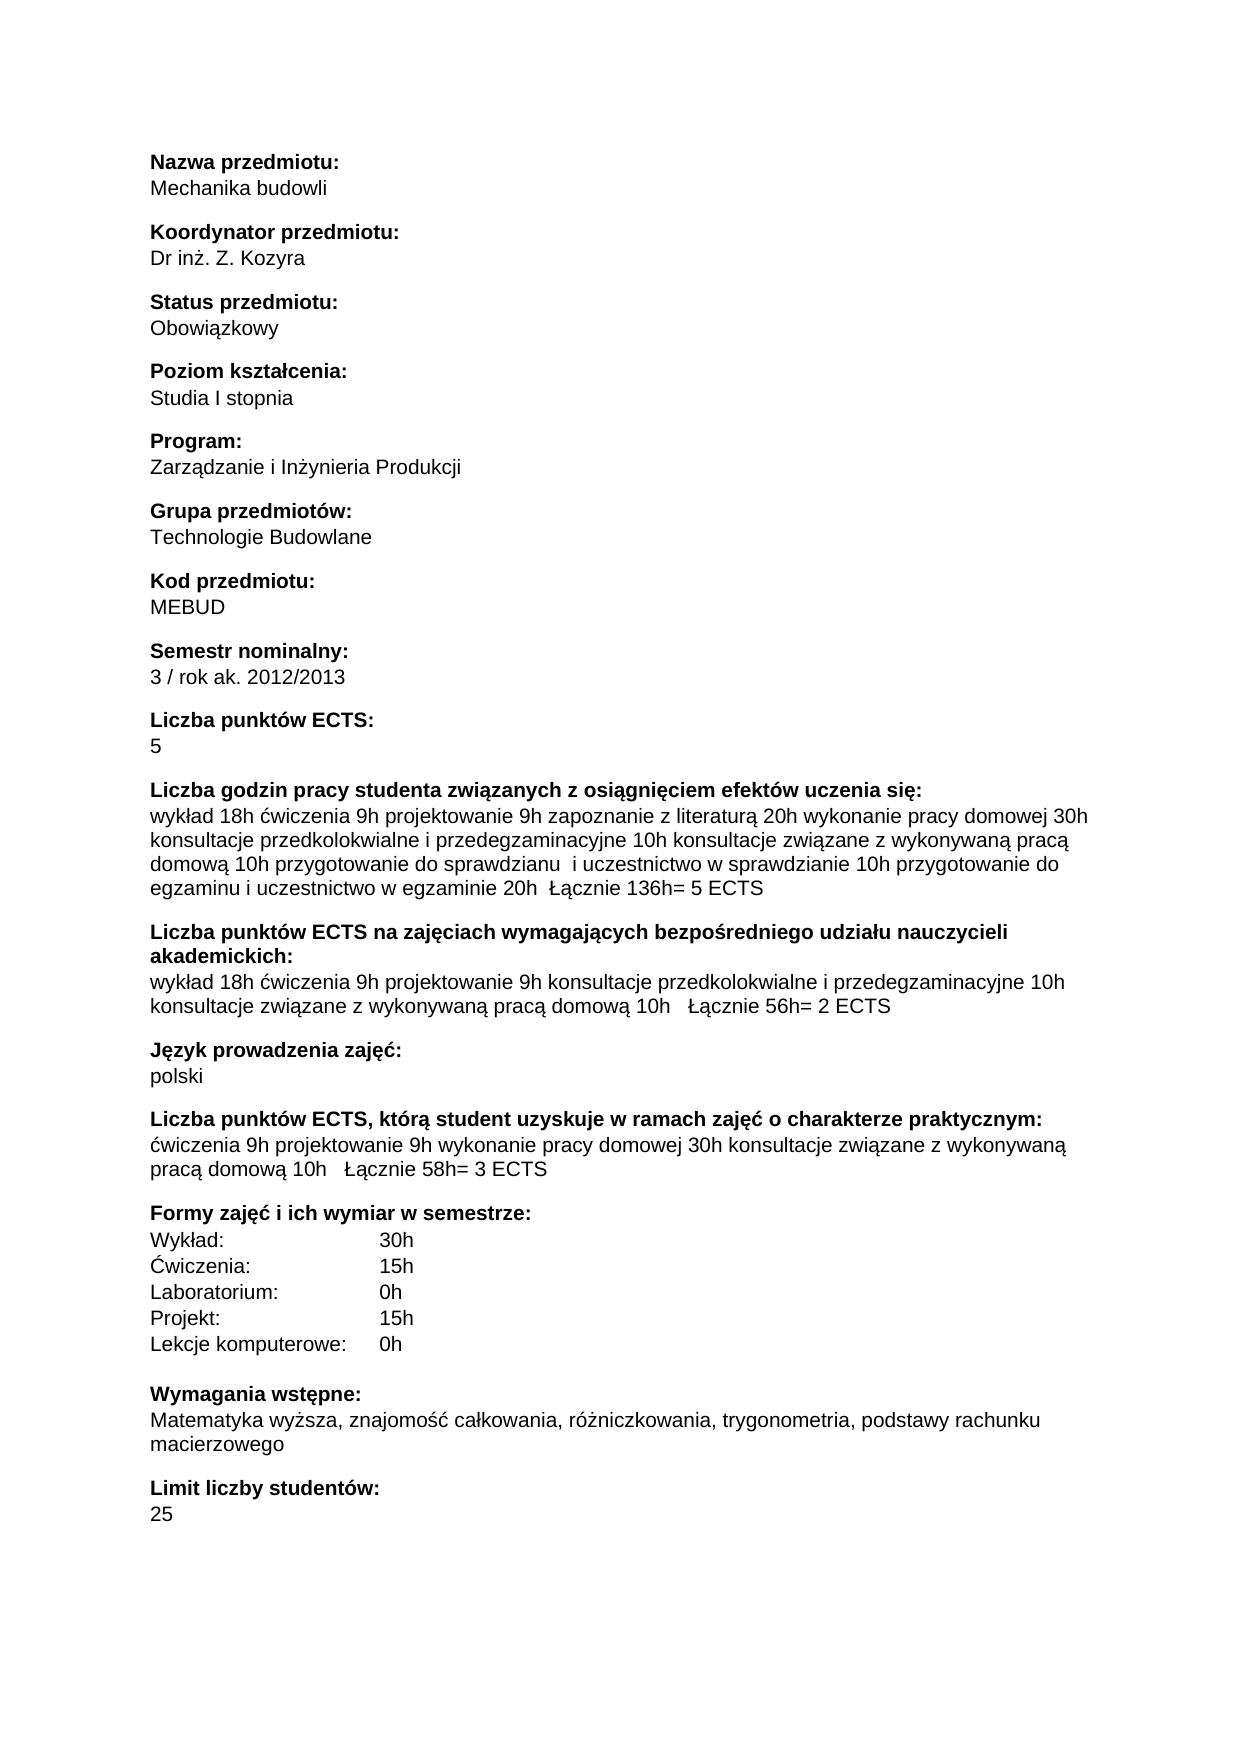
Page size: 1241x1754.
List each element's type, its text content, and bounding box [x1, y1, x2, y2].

table_header 30h [369, 1228, 597, 1252]
text Liczba punktów ECTS, którą student uzyskuje w ramach zajęć o charakterze praktycznym: [150, 1107, 1090, 1131]
text Zarządzanie i Inżynieria Produkcji [150, 455, 1090, 479]
text MEBUD [150, 595, 1090, 619]
table_cell Projekt: [140, 1306, 367, 1330]
text polski [150, 1063, 1090, 1087]
text 3 / rok ak. 2012/2013 [150, 664, 1090, 688]
text Limit liczby studentów: [150, 1476, 1090, 1499]
table_cell 0h [369, 1330, 597, 1356]
text Grupa przedmiotów: [150, 499, 1090, 523]
text Status przedmiotu: [150, 289, 1090, 313]
table_cell 15h [369, 1252, 597, 1278]
text Formy zajęć i ich wymiar w semestrze: [150, 1201, 1090, 1225]
text wykład 18h ćwiczenia 9h projektowanie 9h konsultacje przedkolokwialne i przedegzaminacyjne 10h konsultacje związane z wykonywaną pracą domową 10h Łącznie 56h= 2 ECTS [150, 970, 1090, 1018]
text 5 [150, 734, 1090, 758]
text Poziom kształcenia: [150, 359, 1090, 383]
text Technologie Budowlane [150, 525, 1090, 549]
text Koordynator przedmiotu: [150, 220, 1090, 244]
table_header Wykład: [140, 1228, 367, 1252]
table_cell Lekcje komputerowe: [140, 1332, 367, 1356]
text Studia I stopnia [150, 385, 1090, 409]
text ćwiczenia 9h projektowanie 9h wykonanie pracy domowej 30h konsultacje związane z wykonywaną pracą domową 10h Łącznie 58h= 3 ECTS [150, 1133, 1090, 1181]
text 25 [150, 1502, 1090, 1526]
table_cell Ćwiczenia: [140, 1254, 367, 1278]
text Matematyka wyższa, znajomość całkowania, różniczkowania, trygonometria, podstawy rachunku macierzowego [150, 1408, 1090, 1456]
text Semestr nominalny: [150, 638, 1090, 662]
text Dr inż. Z. Kozyra [150, 246, 1090, 270]
text Liczba punktów ECTS na zajęciach wymagających bezpośredniego udziału nauczycieli akademickich: [150, 920, 1090, 968]
text Liczba godzin pracy studenta związanych z osiągnięciem efektów uczenia się: [150, 778, 1090, 802]
table_cell Laboratorium: [140, 1280, 367, 1304]
text wykład 18h ćwiczenia 9h projektowanie 9h zapoznanie z literaturą 20h wykonanie pracy domowej 30h konsultacje przedkolokwialne i przedegzaminacyjne 10h konsultacje związane z wykonywaną pracą domową 10h przygotowanie do sprawdzianu i uczestnictwo w sprawdzianie 10h przygotowanie do egzaminu i uczestnictwo w egzaminie 20h Łącznie 136h= 5 ECTS [150, 804, 1090, 900]
text Nazwa przedmiotu: [150, 150, 1090, 174]
text Liczba punktów ECTS: [150, 708, 1090, 732]
text Kod przedmiotu: [150, 569, 1090, 593]
text Wymagania wstępne: [150, 1382, 1090, 1406]
table_cell 15h [369, 1304, 597, 1330]
table_cell 0h [369, 1278, 597, 1304]
text Obowiązkowy [150, 316, 1090, 339]
text Język prowadzenia zajęć: [150, 1037, 1090, 1061]
text Mechanika budowli [150, 176, 1090, 200]
text Program: [150, 429, 1090, 453]
